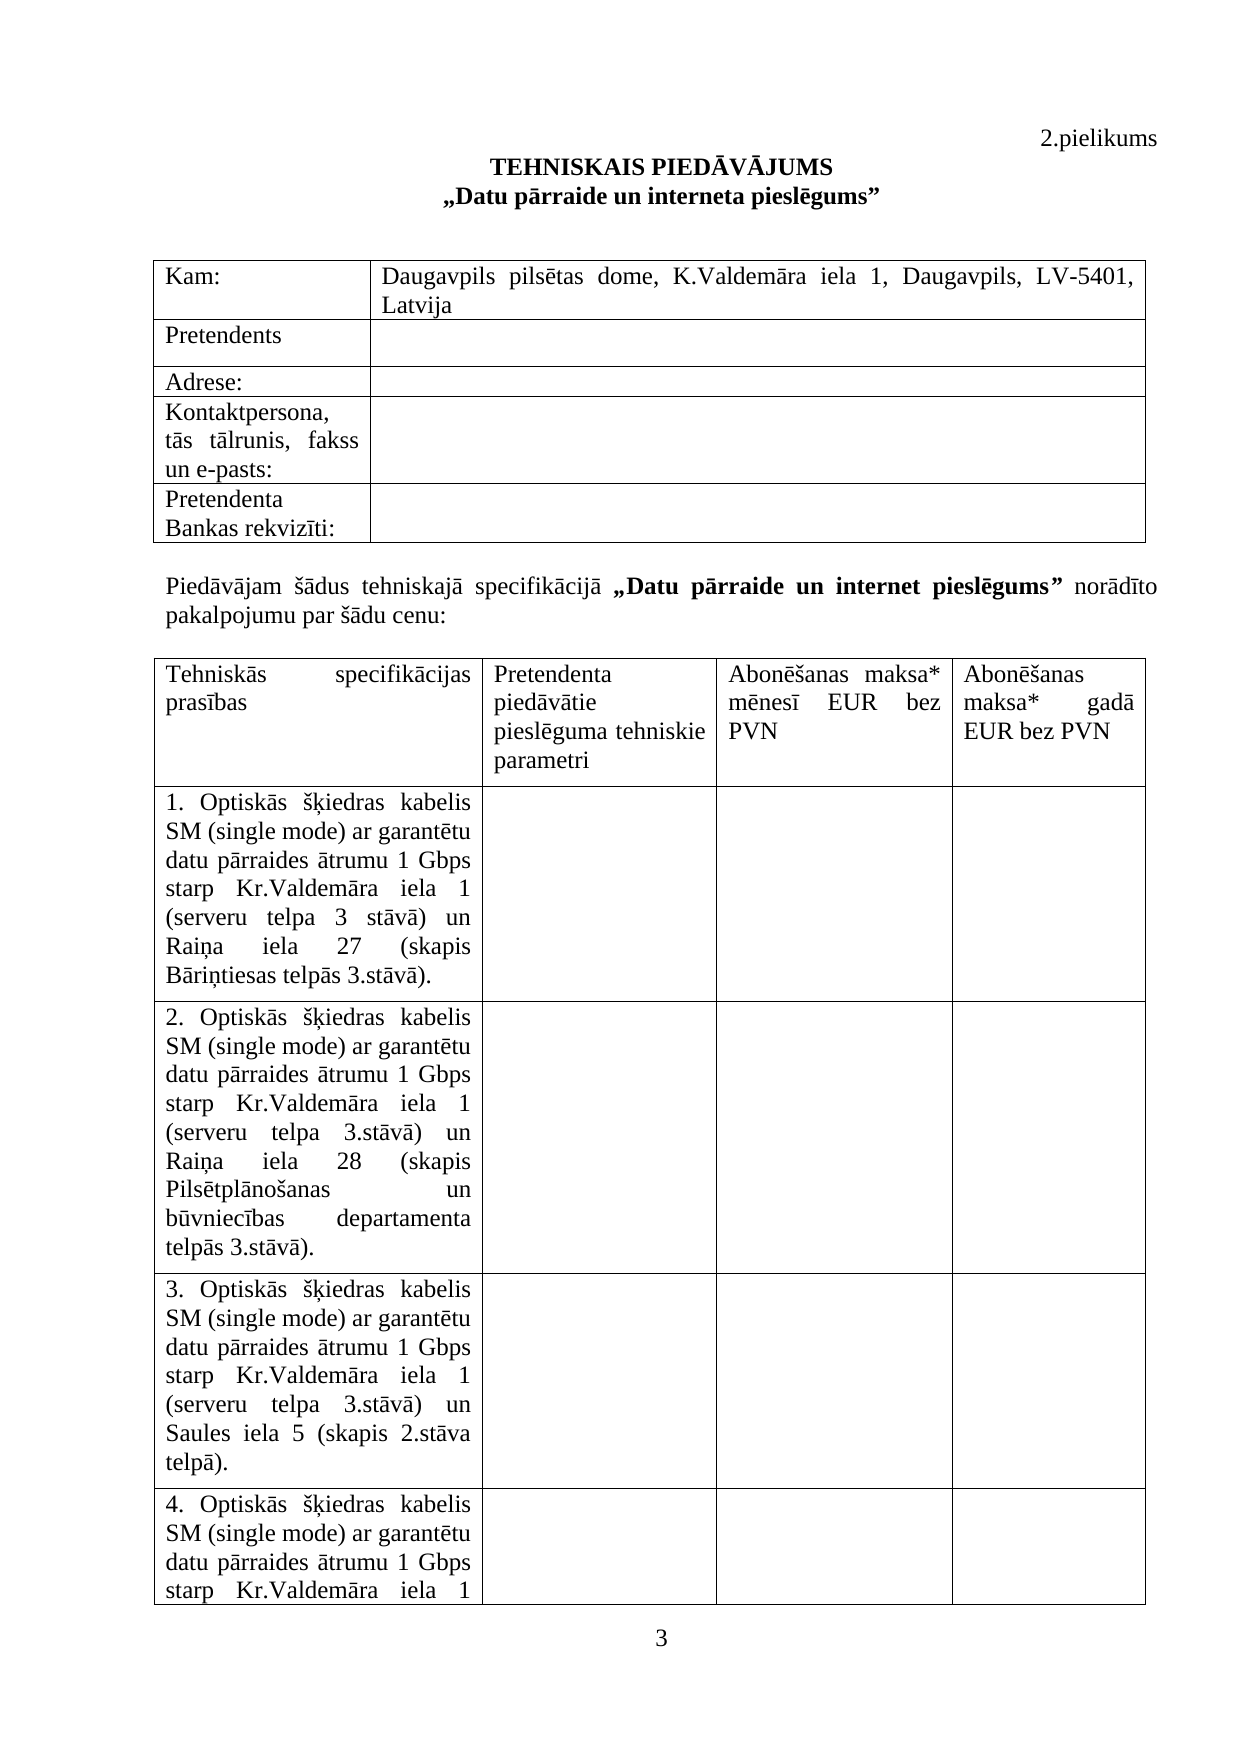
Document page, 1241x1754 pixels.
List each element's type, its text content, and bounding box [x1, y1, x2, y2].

text Piedāvājam šādus tehniskajā specifikācijā „Datu pārraide un internet pieslēgums” norādīto pakalpojumu par šādu cenu: [165, 571, 1157, 629]
table_cell Adrese: [154, 367, 370, 396]
table_cell Pretendenta Bankas rekvizīti: [154, 484, 370, 542]
text TEHNISKAIS PIEDĀVĀJUMS [165, 152, 1157, 181]
text „Datu pārraide un interneta pieslēgums” [165, 181, 1157, 209]
table_cell [371, 397, 1145, 483]
table_header Pretendenta piedāvātie pieslēguma tehniskie parametri [483, 659, 716, 786]
table_header Abonēšanas maksa* mēnesī EUR bez PVN [717, 659, 952, 786]
table_cell [483, 1274, 716, 1488]
table_cell [717, 1002, 952, 1273]
table_cell [953, 1274, 1145, 1488]
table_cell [155, 1489, 482, 1604]
table_cell [953, 1002, 1145, 1273]
table_header Tehniskās specifikācijas prasības [155, 659, 482, 786]
table_cell [483, 787, 716, 1001]
table_cell [717, 1489, 952, 1604]
text 2.pielikums [165, 123, 1157, 152]
table_cell 3. Optiskās šķiedras kabelis SM (single mode) ar garantētu datu pārraides ātrumu 1 Gbps starp Kr.Valdemāra iela 1 (serveru telpa 3.stāvā) un Saules iela 5 (skapis 2.stāva telpā). [155, 1274, 482, 1488]
table_cell [717, 787, 952, 1001]
table_header Daugavpils pilsētas dome, K.Valdemāra iela 1, Daugavpils, LV-5401, Latvija [371, 261, 1145, 319]
table_cell [371, 367, 1145, 396]
table_cell Kontaktpersona, tās tālrunis, fakss un e-pasts: [154, 397, 370, 483]
table_header Abonēšanas maksa* gadā EUR bez PVN [953, 659, 1145, 786]
table_cell [717, 1274, 952, 1488]
table_cell [371, 484, 1145, 542]
table_cell [371, 320, 1145, 366]
table_cell 1. Optiskās šķiedras kabelis SM (single mode) ar garantētu datu pārraides ātrumu 1 Gbps starp Kr.Valdemāra iela 1 (serveru telpa 3 stāvā) un Raiņa iela 27 (skapis Bāriņtiesas telpās 3.stāvā). [155, 787, 482, 1001]
table_cell [483, 1002, 716, 1273]
table_cell Pretendents [154, 320, 370, 366]
table_cell [953, 787, 1145, 1001]
table_cell [483, 1489, 716, 1604]
table_cell [953, 1489, 1145, 1604]
table_cell 2. Optiskās šķiedras kabelis SM (single mode) ar garantētu datu pārraides ātrumu 1 Gbps starp Kr.Valdemāra iela 1 (serveru telpa 3.stāvā) un Raiņa iela 28 (skapis Pilsētplānošanas un būvniecības departamenta telpās 3.stāvā). [155, 1002, 482, 1273]
table_header Kam: [154, 261, 370, 319]
